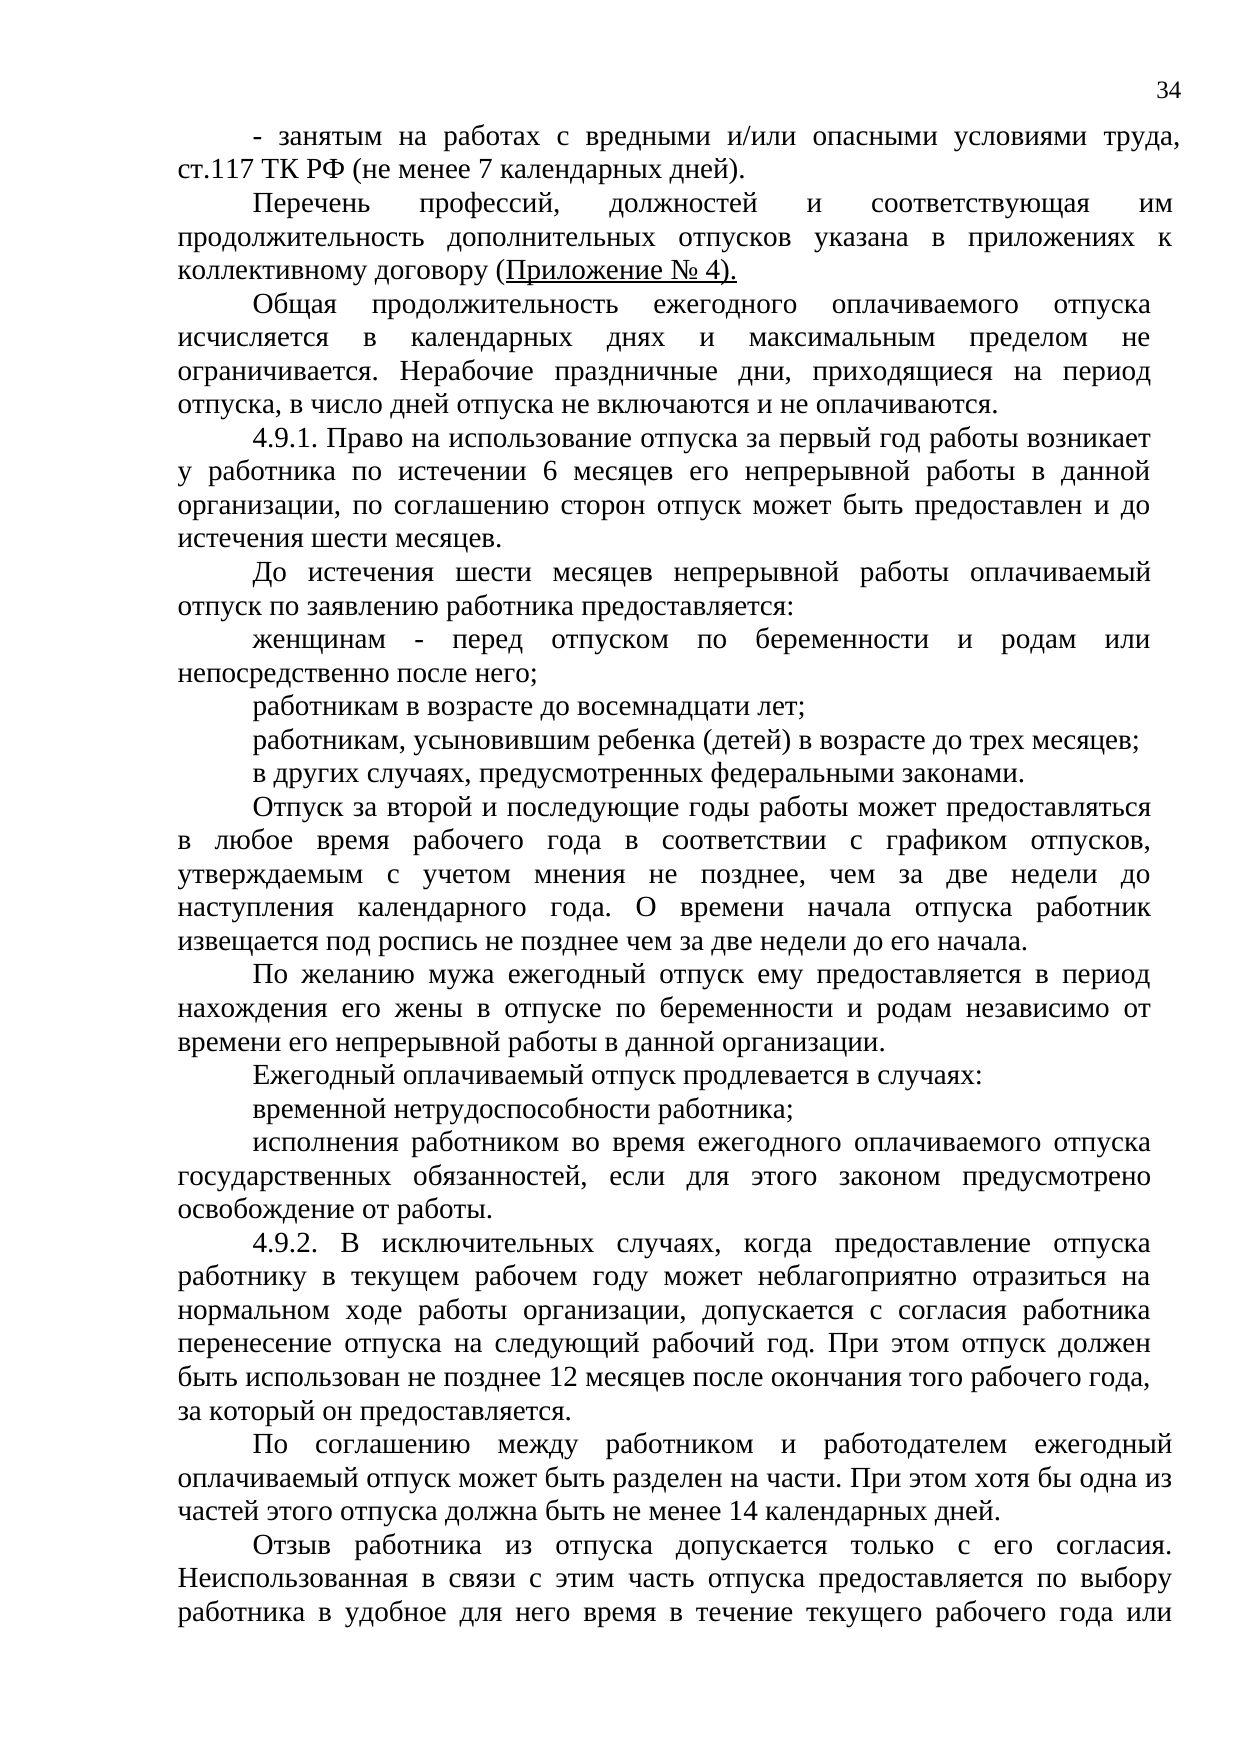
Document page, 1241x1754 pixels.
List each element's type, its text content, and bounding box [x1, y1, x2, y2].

text Отпуск за второй и последующие годы работы может предоставляться в любое время рабочего года в соответствии с графиком отпусков, утверждаемым с учетом мнения не позднее, чем за две недели до наступления календарного года. О времени начала отпуска работник извещается под роспись не позднее чем за две недели до его начала. [177, 789, 1152, 957]
text в других случаях, предусмотренных федеральными законами. [177, 755, 1152, 789]
text Перечень профессий, должностей и соответствующая им продолжительность дополнительных отпусков указана в приложениях к коллективному договору (Приложение № 4). [177, 185, 1173, 286]
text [177, 1527, 1173, 1627]
text 4.9.1. Право на использование отпуска за первый год работы возникает у работника по истечении 6 месяцев его непрерывной работы в данной организации, по соглашению сторон отпуск может быть предоставлен и до истечения шести месяцев. [177, 420, 1152, 554]
text работникам, усыновившим ребенка (детей) в возрасте до трех месяцев; [177, 722, 1152, 755]
text женщинам - перед отпуском по беременности и родам или непосредственно после него; [177, 621, 1152, 688]
text 4.9.2. В исключительных случаях, когда предоставление отпуска работнику в текущем рабочем году может неблагоприятно отразиться на нормальном ходе работы организации, допускается с согласия работника перенесение отпуска на следующий рабочий год. При этом отпуск должен быть использован не позднее 12 месяцев после окончания того рабочего года, за который он предоставляется. [177, 1225, 1152, 1426]
text Общая продолжительность ежегодного оплачиваемого отпуска исчисляется в календарных днях и максимальным пределом не ограничивается. Нерабочие праздничные дни, приходящиеся на период отпуска, в число дней отпуска не включаются и не оплачиваются. [177, 286, 1152, 420]
text исполнения работником во время ежегодного оплачиваемого отпуска государственных обязанностей, если для этого законом предусмотрено освобождение от работы. [177, 1124, 1152, 1225]
text временной нетрудоспособности работника; [177, 1091, 1152, 1124]
text До истечения шести месяцев непрерывной работы оплачиваемый отпуск по заявлению работника предоставляется: [177, 554, 1152, 621]
text - занятым на работах с вредными и/или опасными условиями труда, ст.117 ТК РФ (не менее 7 календарных дней). [177, 118, 1181, 185]
text Ежегодный оплачиваемый отпуск продлевается в случаях: [177, 1057, 1152, 1091]
text По желанию мужа ежегодный отпуск ему предоставляется в период нахождения его жены в отпуске по беременности и родам независимо от времени его непрерывной работы в данной организации. [177, 957, 1152, 1057]
text По соглашению между работником и работодателем ежегодный оплачиваемый отпуск может быть разделен на части. При этом хотя бы одна из частей этого отпуска должна быть не менее 14 календарных дней. [177, 1426, 1173, 1527]
text работникам в возрасте до восемнадцати лет; [177, 688, 1152, 722]
